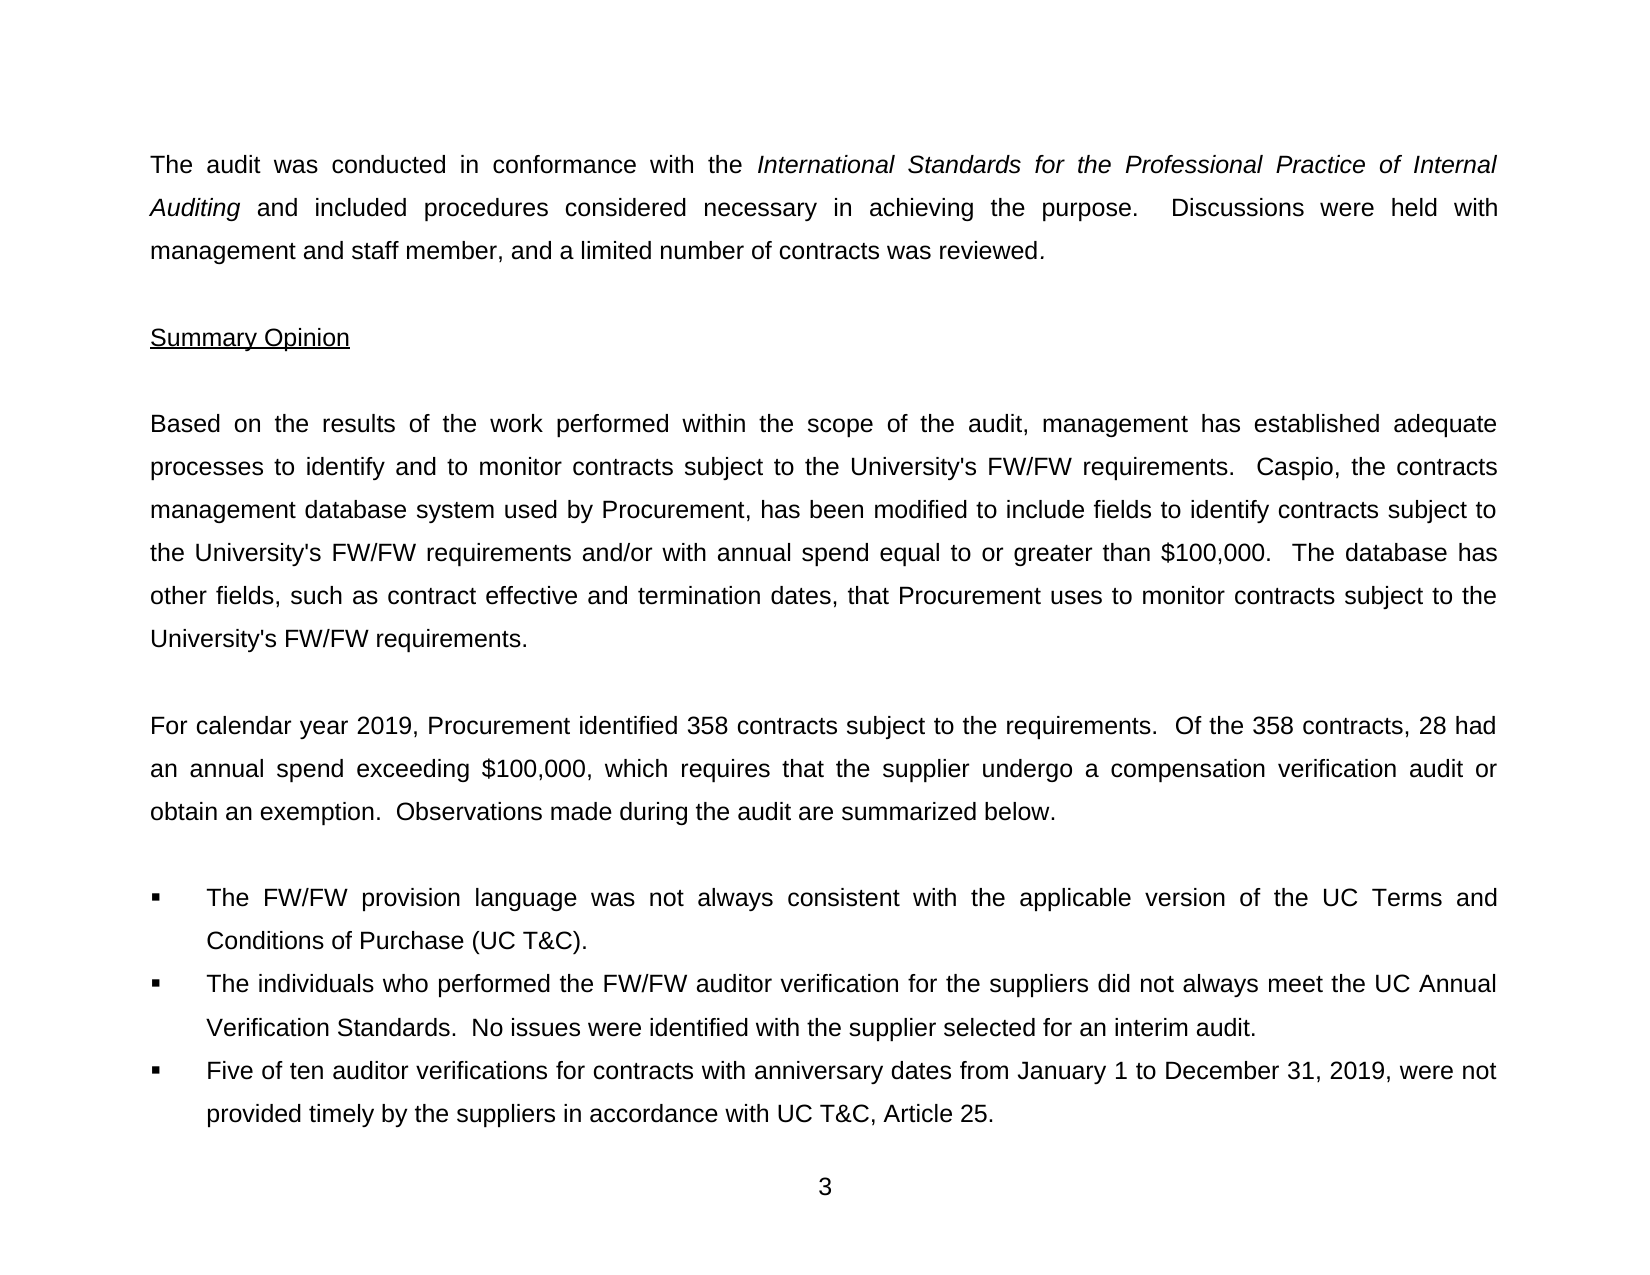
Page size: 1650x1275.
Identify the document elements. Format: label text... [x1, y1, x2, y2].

text Summary Opinion [150, 322, 1500, 351]
list The individuals who performed the FW/FW auditor verification for the suppliers did not always meet the UC Annual Verification Standards. No issues were identified with the supplier selected for an interim audit. [150, 969, 1500, 1041]
text The audit was conducted in conformance with the International Standards for the Professional Practice of Internal Auditing and included procedures considered necessary in achieving the purpose. Discussions were held with management and staff member, and a limited number of contracts was reviewed. [150, 150, 1500, 265]
list The FW/FW provision language was not always consistent with the applicable version of the UC Terms and Conditions of Purchase (UC T&C). [150, 883, 1500, 955]
text For calendar year 2019, Procurement identified 358 contracts subject to the requirements. Of the 358 contracts, 28 had an annual spend exceeding $100,000, which requires that the supplier undergo a compensation verification audit or obtain an exemption. Observations made during the audit are summarized below. [150, 711, 1500, 826]
text Based on the results of the work performed within the scope of the audit, management has established adequate processes to identify and to monitor contracts subject to the University's FW/FW requirements. Caspio, the contracts management database system used by Procurement, has been modified to include fields to identify contracts subject to the University's FW/FW requirements and/or with annual spend equal to or greater than $100,000. The database has other fields, such as contract effective and termination dates, that Procurement uses to monitor contracts subject to the University's FW/FW requirements. [150, 409, 1500, 653]
list Five of ten auditor verifications for contracts with anniversary dates from January 1 to December 31, 2019, were not provided timely by the suppliers in accordance with UC T&C, Article 25. [150, 1056, 1500, 1128]
